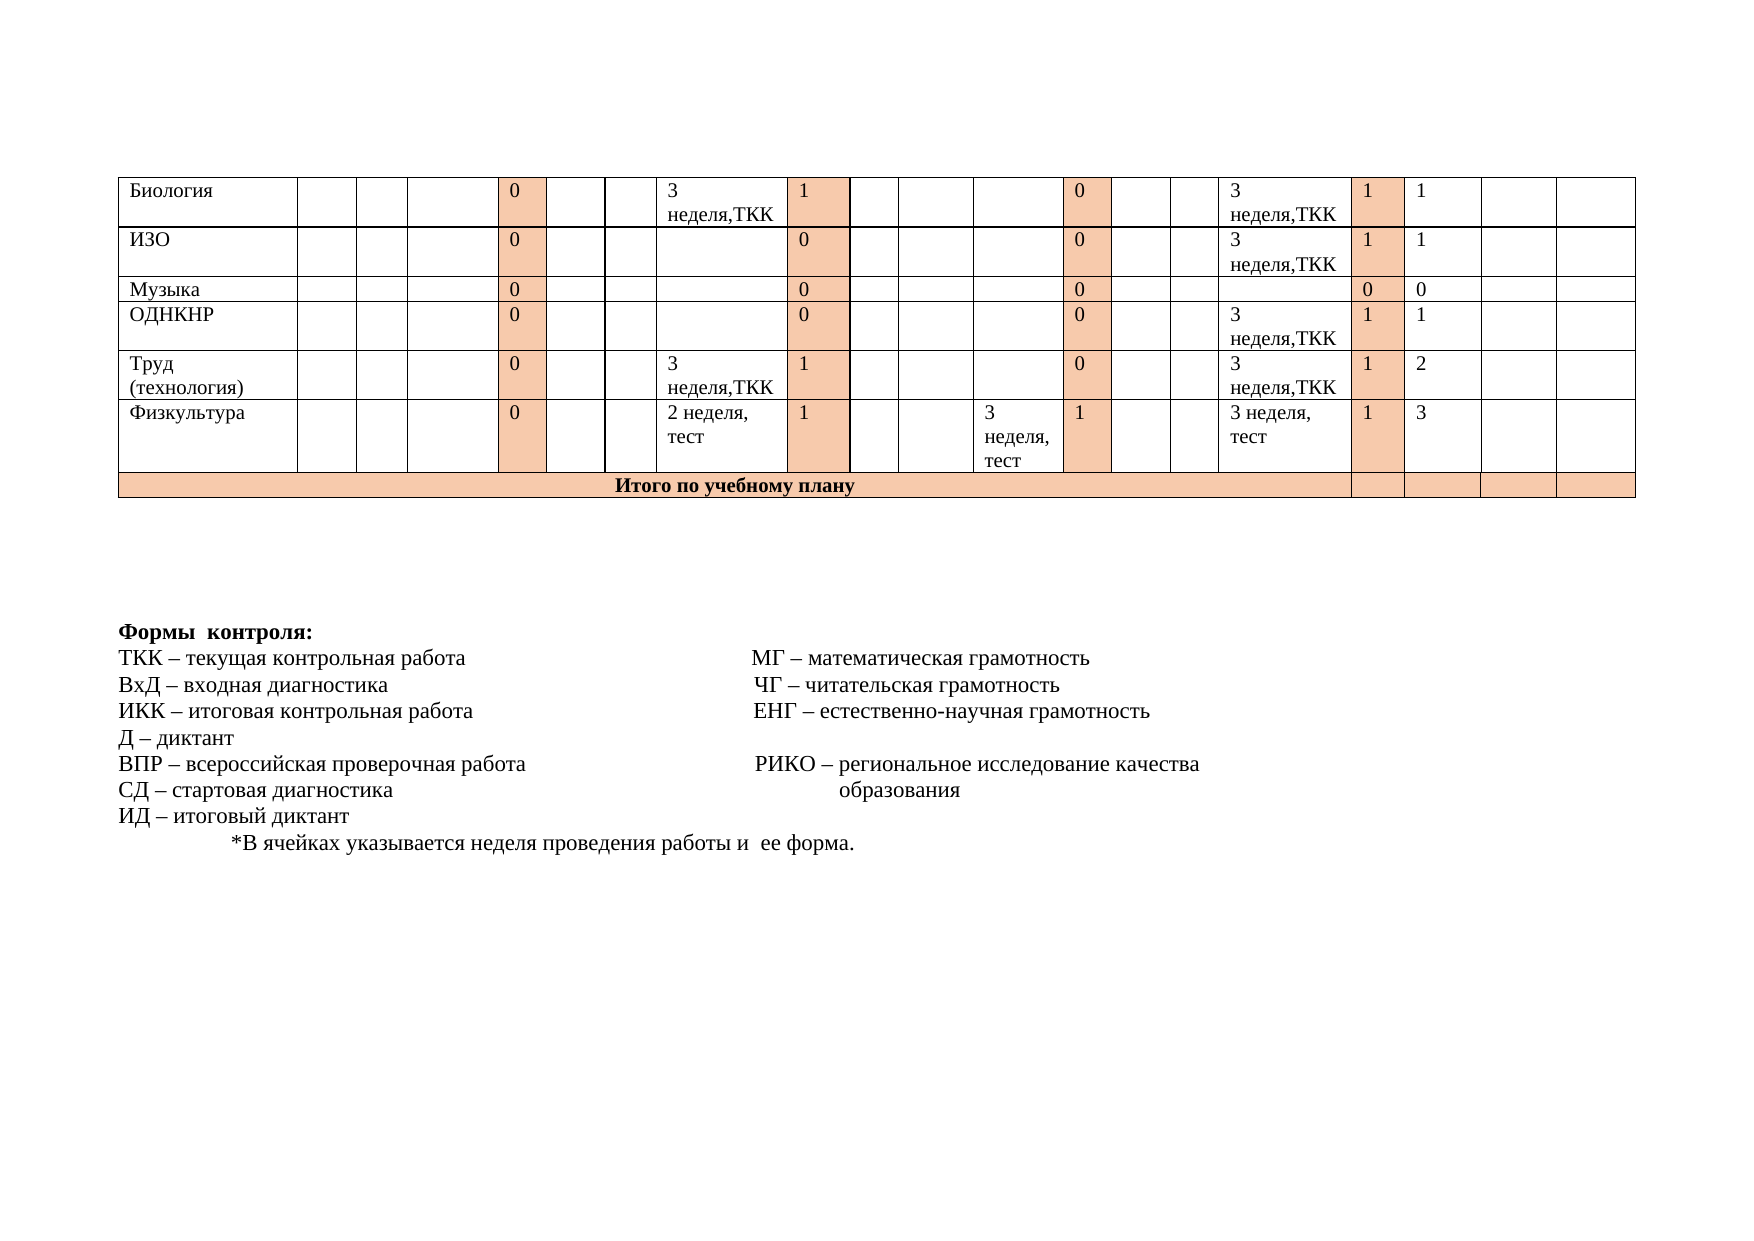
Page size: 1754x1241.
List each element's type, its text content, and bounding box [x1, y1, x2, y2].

table_cell 0 [1064, 228, 1111, 276]
table_cell 0 [1064, 302, 1111, 350]
table_cell [1352, 473, 1404, 497]
table_cell [851, 400, 898, 472]
table_cell [1557, 302, 1635, 350]
table_cell [1482, 351, 1556, 399]
table_cell 3 [1405, 400, 1481, 472]
table_cell 2 [1405, 351, 1481, 399]
table_cell [1171, 277, 1218, 301]
text ТКК – текущая контрольная работа МГ – математическая грамотность [118, 644, 1636, 671]
table_cell [357, 228, 407, 276]
table_cell 0 [499, 228, 546, 276]
table_cell [547, 302, 604, 350]
table_cell [851, 302, 898, 350]
table_cell [408, 178, 498, 226]
table_cell [298, 400, 356, 472]
table_cell [606, 351, 656, 399]
text Формы контроля: [118, 618, 1636, 644]
table_cell [408, 302, 498, 350]
table_cell [899, 178, 973, 226]
table_cell 2 неделя, тест [657, 400, 787, 472]
table_cell 1 [788, 351, 849, 399]
table_cell [1481, 473, 1556, 497]
table_cell [657, 228, 787, 276]
table_cell [1557, 178, 1635, 226]
table_cell [1112, 400, 1170, 472]
table_cell 3 неделя,ТКК [1219, 351, 1351, 399]
table_cell [851, 277, 898, 301]
table_cell [899, 351, 973, 399]
table_cell 3 неделя,ТКК [657, 178, 787, 226]
table_cell [974, 178, 1063, 226]
table_cell 0 [1064, 351, 1111, 399]
table_cell [1482, 302, 1556, 350]
table_cell [1112, 277, 1170, 301]
table_cell 0 [499, 302, 546, 350]
table_cell [357, 400, 407, 472]
text ИКК – итоговая контрольная работа ЕНГ – естественно-научная грамотность [118, 697, 1636, 723]
table_cell [1557, 400, 1635, 472]
table_cell Биология [119, 178, 297, 226]
table_cell ИЗО [119, 228, 297, 276]
text ВхД – входная диагностика ЧГ – читательская грамотность [118, 671, 1636, 697]
table_cell 1 [788, 178, 849, 226]
table_cell [1171, 351, 1218, 399]
table_cell [899, 400, 973, 472]
table_cell 0 [1064, 178, 1111, 226]
table_cell [1112, 351, 1170, 399]
table_cell 1 [1352, 228, 1404, 276]
table_cell [547, 400, 604, 472]
text Д – диктант [118, 723, 1636, 750]
table_cell [1482, 277, 1556, 301]
table_cell [1405, 473, 1480, 497]
table_cell [298, 228, 356, 276]
table_cell [851, 178, 898, 226]
table_cell [851, 228, 898, 276]
table_cell [1482, 400, 1556, 472]
table_cell [1482, 178, 1556, 226]
table_cell 3 неделя,ТКК [1219, 302, 1351, 350]
table_cell [1112, 302, 1170, 350]
table_cell Итого по учебному плану [119, 473, 1351, 497]
table_cell 1 [788, 400, 849, 472]
table_cell [1171, 178, 1218, 226]
table_cell [408, 228, 498, 276]
table_cell 0 [499, 400, 546, 472]
table_cell [547, 178, 604, 226]
table_cell [547, 228, 604, 276]
table_cell [1171, 228, 1218, 276]
table_cell 0 [1352, 277, 1404, 301]
table_cell 3 неделя, тест [1219, 400, 1351, 472]
table_cell [547, 277, 604, 301]
table_cell 1 [1064, 400, 1111, 472]
table_cell [899, 302, 973, 350]
table_cell [1482, 228, 1556, 276]
table_cell [1219, 277, 1351, 301]
text ВПР – всероссийская проверочная работа РИКО – региональное исследование качества [118, 750, 1636, 776]
table_cell 0 [1064, 277, 1111, 301]
table_cell [1557, 473, 1635, 497]
table_cell Музыка [119, 277, 297, 301]
table_cell 3 неделя,ТКК [1219, 178, 1351, 226]
table_cell [298, 302, 356, 350]
table_cell [974, 277, 1063, 301]
table_cell Труд (технология) [119, 351, 297, 399]
table_cell 0 [788, 302, 849, 350]
table_cell [1171, 400, 1218, 472]
table_cell [408, 277, 498, 301]
table_cell [357, 178, 407, 226]
table_cell [606, 178, 656, 226]
table_cell [357, 351, 407, 399]
table_cell [657, 302, 787, 350]
table_cell [1171, 302, 1218, 350]
table_cell [606, 277, 656, 301]
table_cell 1 [1405, 178, 1481, 226]
table_cell [1557, 228, 1635, 276]
table_cell [606, 400, 656, 472]
table_cell [1112, 178, 1170, 226]
table_cell 0 [788, 277, 849, 301]
table_cell [974, 351, 1063, 399]
table_cell 1 [1352, 351, 1404, 399]
table_cell 1 [1352, 400, 1404, 472]
table_cell [547, 351, 604, 399]
table_cell [657, 277, 787, 301]
table_cell [606, 302, 656, 350]
table_cell [899, 277, 973, 301]
table_cell [408, 400, 498, 472]
table_cell [298, 351, 356, 399]
table_cell 1 [1352, 178, 1404, 226]
text СД – стартовая диагностика образования [118, 776, 1636, 803]
table_cell 0 [499, 351, 546, 399]
table_cell 3 неделя,ТКК [1219, 228, 1351, 276]
table_cell [1557, 351, 1635, 399]
table_cell 0 [499, 277, 546, 301]
table_cell 0 [788, 228, 849, 276]
table_cell 0 [499, 178, 546, 226]
table_cell Физкультура [119, 400, 297, 472]
table_cell [408, 351, 498, 399]
table_cell 1 [1352, 302, 1404, 350]
table_cell [1557, 277, 1635, 301]
table_cell 3 неделя,ТКК [657, 351, 787, 399]
table_cell [851, 351, 898, 399]
table_cell 1 [1405, 302, 1481, 350]
table_cell [899, 228, 973, 276]
table_cell 3 неделя, тест [974, 400, 1063, 472]
table_cell [974, 228, 1063, 276]
table_cell [298, 277, 356, 301]
table_cell [606, 228, 656, 276]
table_cell 0 [1405, 277, 1481, 301]
table_cell [298, 178, 356, 226]
table_cell ОДНКНР [119, 302, 297, 350]
table_cell 1 [1405, 228, 1481, 276]
table_cell [974, 302, 1063, 350]
text *В ячейках указывается неделя проведения работы и ее форма. [231, 829, 1636, 855]
table_cell [1112, 228, 1170, 276]
table_cell [357, 302, 407, 350]
text ИД – итоговый диктант [118, 803, 1636, 829]
table_cell [357, 277, 407, 301]
